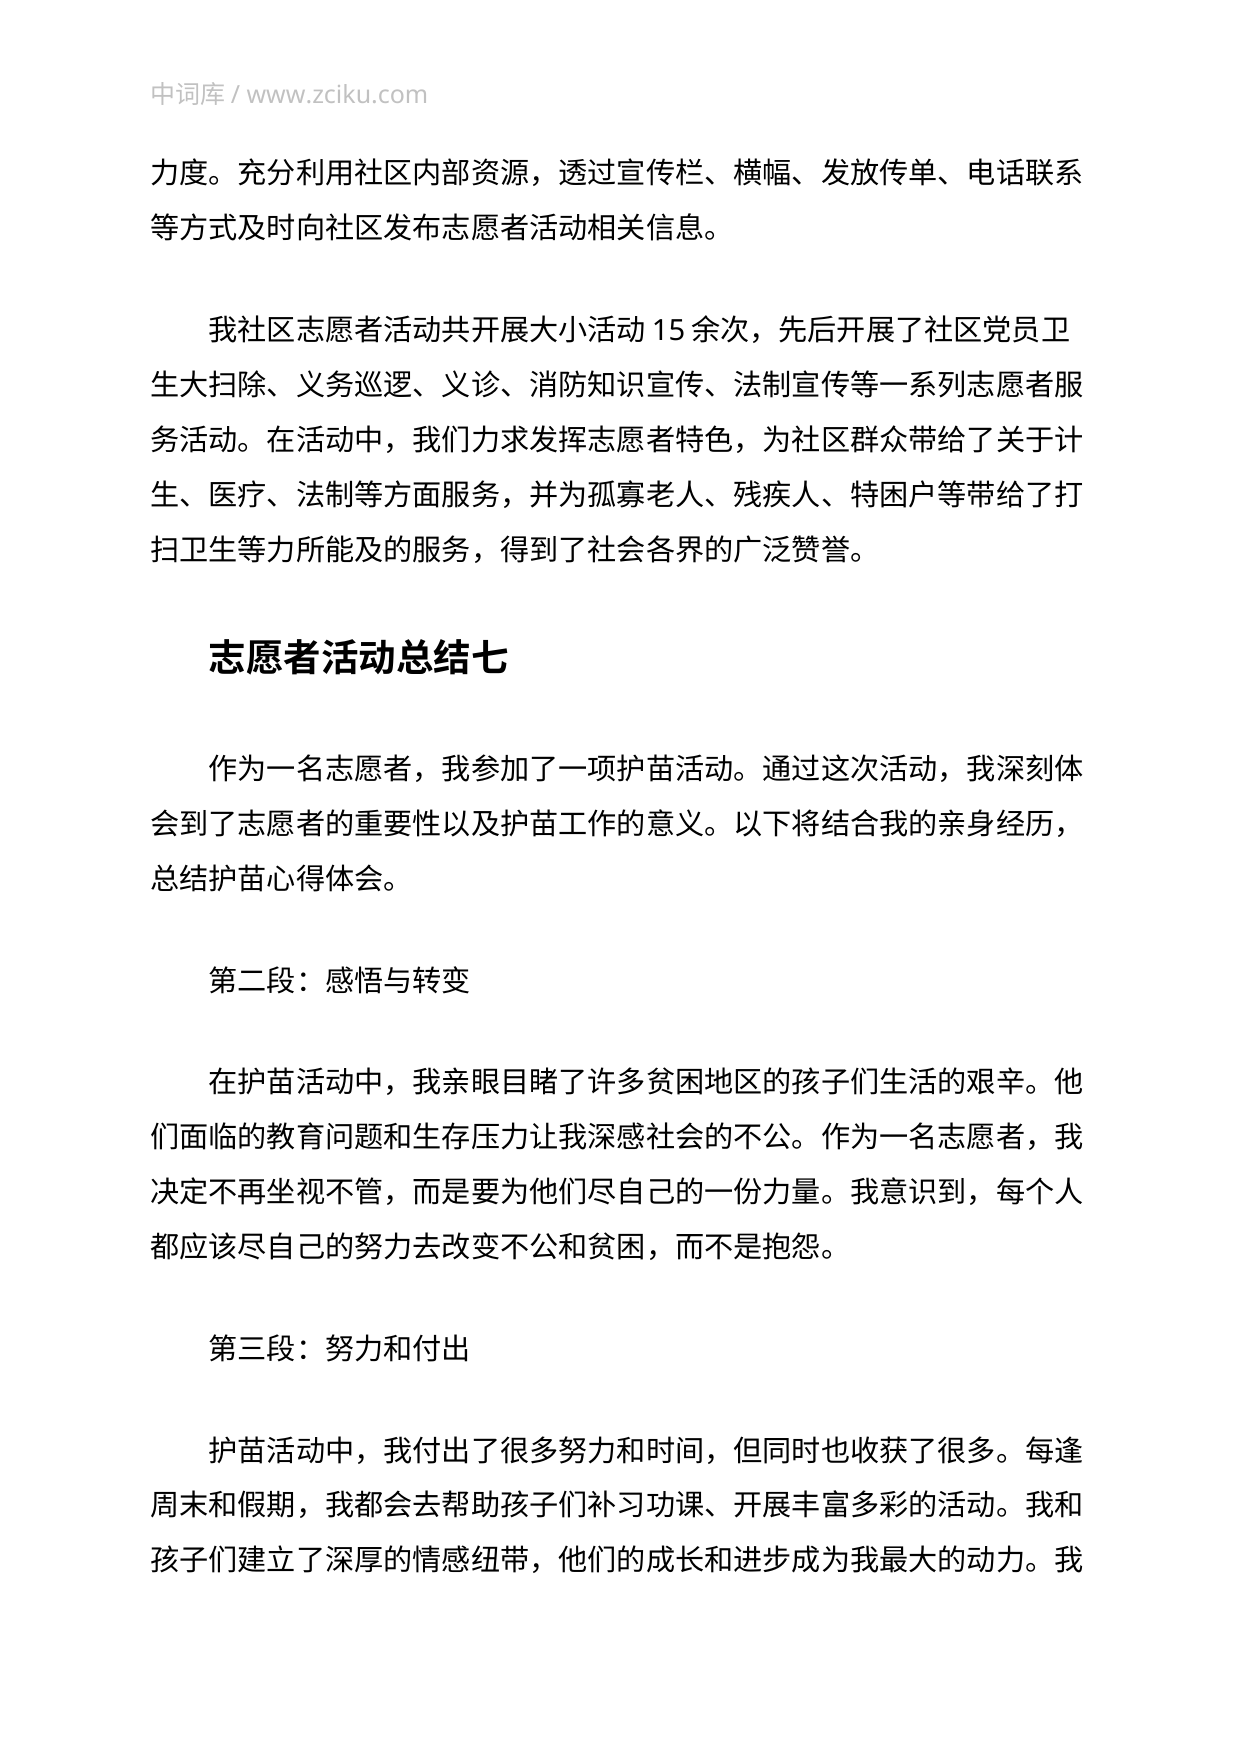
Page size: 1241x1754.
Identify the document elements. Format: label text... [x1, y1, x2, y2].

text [150, 1427, 1090, 1579]
text 第三段：努力和付出 [150, 1325, 1090, 1368]
text 作为一名志愿者，我参加了一项护苗活动。通过这次活动，我深刻体会到了志愿者的重要性以及护苗工作的意义。以下将结合我的亲身经历，总结护苗心得体会。 [150, 746, 1090, 898]
text 志愿者活动总结七 [150, 628, 1090, 682]
text 第二段：感悟与转变 [150, 957, 1090, 999]
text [150, 150, 1090, 247]
text 我社区志愿者活动共开展大小活动15余次，先后开展了社区党员卫生大扫除、义务巡逻、义诊、消防知识宣传、法制宣传等一系列志愿者服务活动。在活动中，我们力求发挥志愿者特色，为社区群众带给了关于计生、医疗、法制等方面服务，并为孤寡老人、残疾人、特困户等带给了打扫卫生等力所能及的服务，得到了社会各界的广泛赞誉。 [150, 307, 1090, 569]
text 在护苗活动中，我亲眼目睹了许多贫困地区的孩子们生活的艰辛。他们面临的教育问题和生存压力让我深感社会的不公。作为一名志愿者，我决定不再坐视不管，而是要为他们尽自己的一份力量。我意识到，每个人都应该尽自己的努力去改变不公和贫困，而不是抱怨。 [150, 1059, 1090, 1266]
